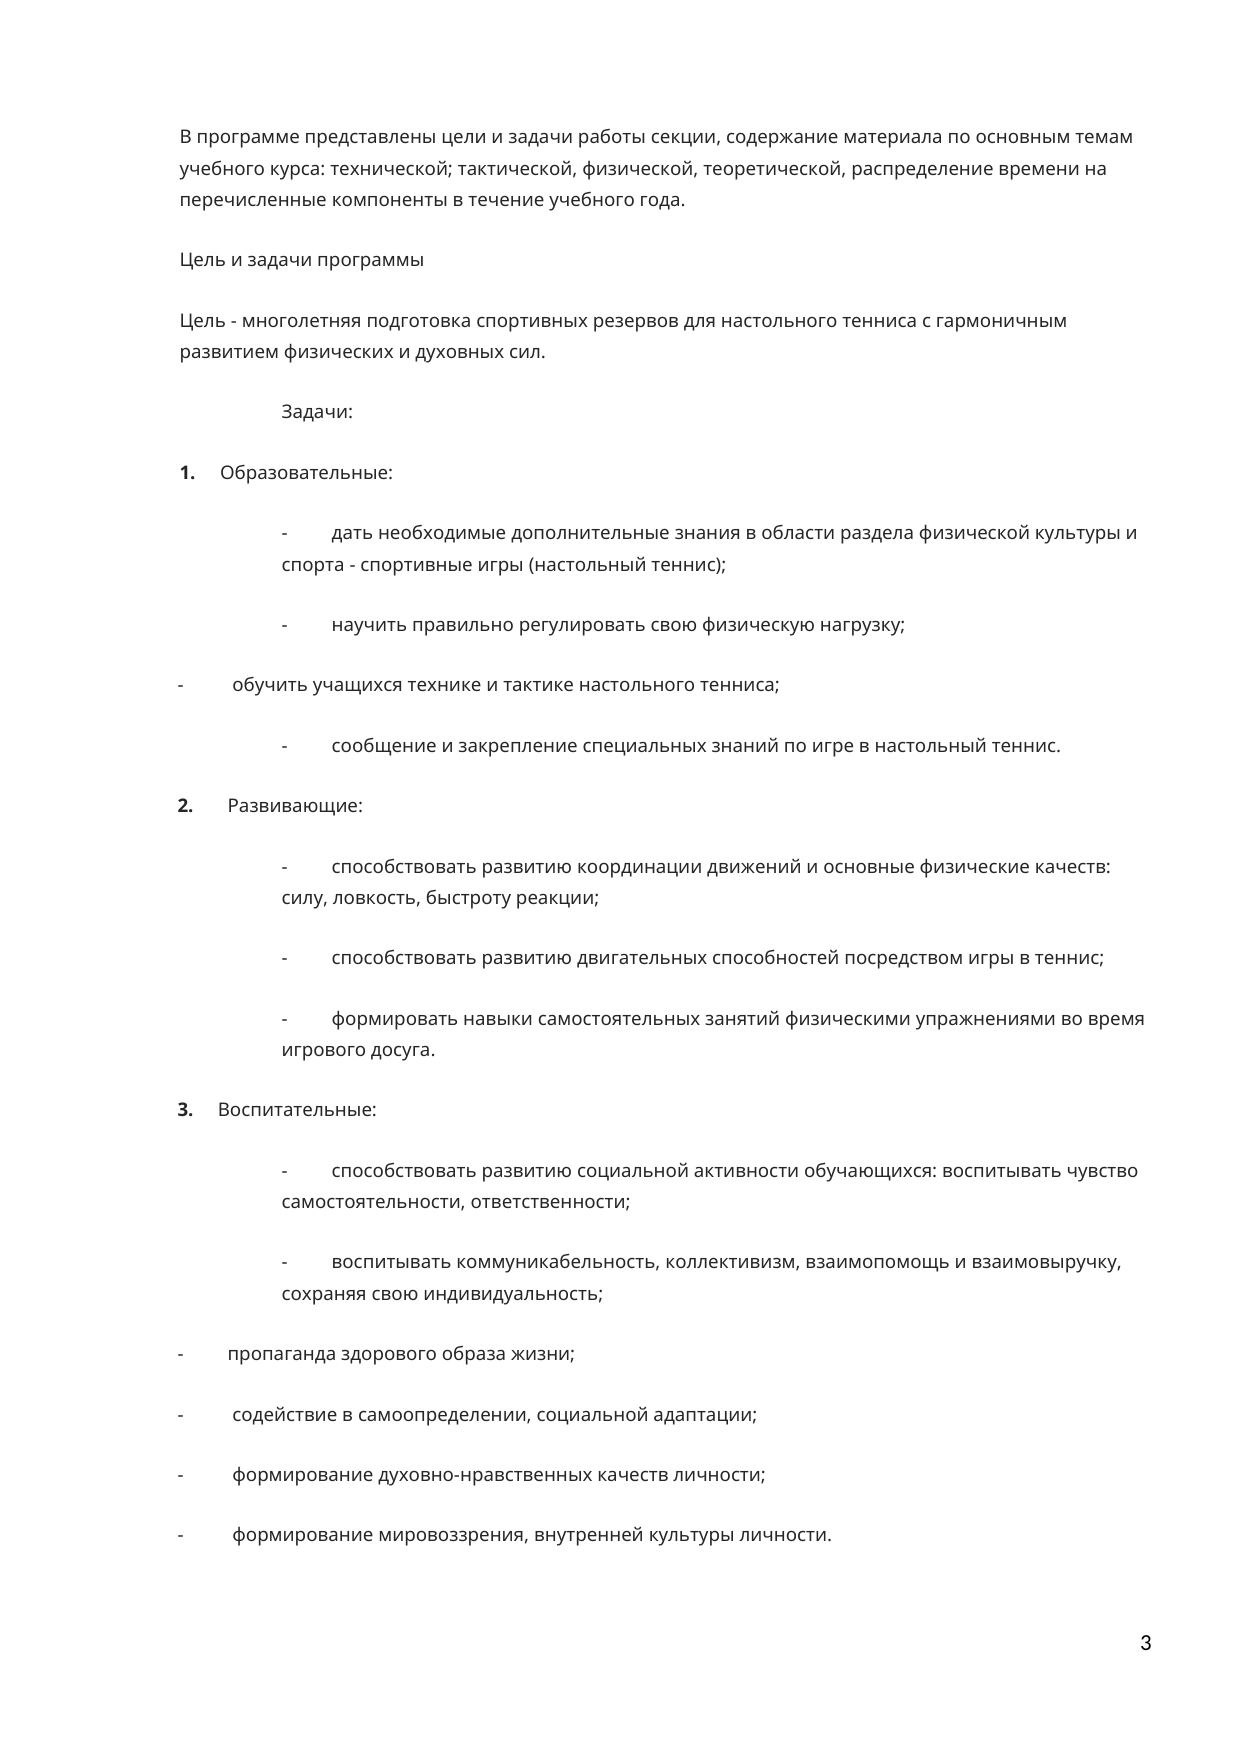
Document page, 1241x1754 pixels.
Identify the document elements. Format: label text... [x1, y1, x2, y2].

text 1. Образовательные: [179, 453, 1152, 485]
text - способствовать развитию социальной активности обучающихся: воспитывать чувство самостоятельности, ответственности; [281, 1151, 1152, 1214]
text - способствовать развитию двигательных способностей посредством игры в теннис; [281, 939, 1152, 970]
text Цель - многолетняя подготовка спортивных резервов для настольного тенниса с гармоничным развитием физических и духовных сил. [179, 301, 1152, 364]
text 2. Развивающие: [177, 787, 1152, 818]
text - пропаганда здорового образа жизни; [177, 1335, 1152, 1366]
text - научить правильно регулировать свою физическую нагрузку; [281, 606, 1152, 637]
text - формировать навыки самостоятельных занятий физическими упражнениями во время игрового досуга. [281, 999, 1152, 1062]
text - воспитывать коммуникабельность, коллективизм, взаимопомощь и взаимовыручку, сохраняя свою индивидуальность; [281, 1243, 1152, 1306]
text Цель и задачи программы [179, 241, 1152, 272]
text - дать необходимые дополнительные знания в области раздела физической культуры и спорта - спортивные игры (настольный теннис); [281, 514, 1152, 576]
text Задачи: [281, 393, 1152, 424]
text - формирование духовно-нравственных качеств личности; [177, 1456, 1152, 1487]
text - сообщение и закрепление специальных знаний по игре в настольный теннис. [281, 726, 1152, 758]
text - обучить учащихся технике и тактике настольного тенниса; [177, 666, 1152, 697]
text - формирование мировоззрения, внутренней культуры личности. [177, 1516, 1152, 1547]
text - способствовать развитию координации движений и основные физические качеств: силу, ловкость, быстроту реакции; [281, 847, 1152, 910]
text - содействие в самоопределении, социальной адаптации; [177, 1395, 1152, 1426]
text 3. Воспитательные: [177, 1091, 1152, 1122]
text В программе представлены цели и задачи работы секции, содержание материала по основным темам учебного курса: технической; тактической, физической, теоретической, распределение времени на перечисленные компоненты в течение учебного года. [179, 118, 1152, 212]
